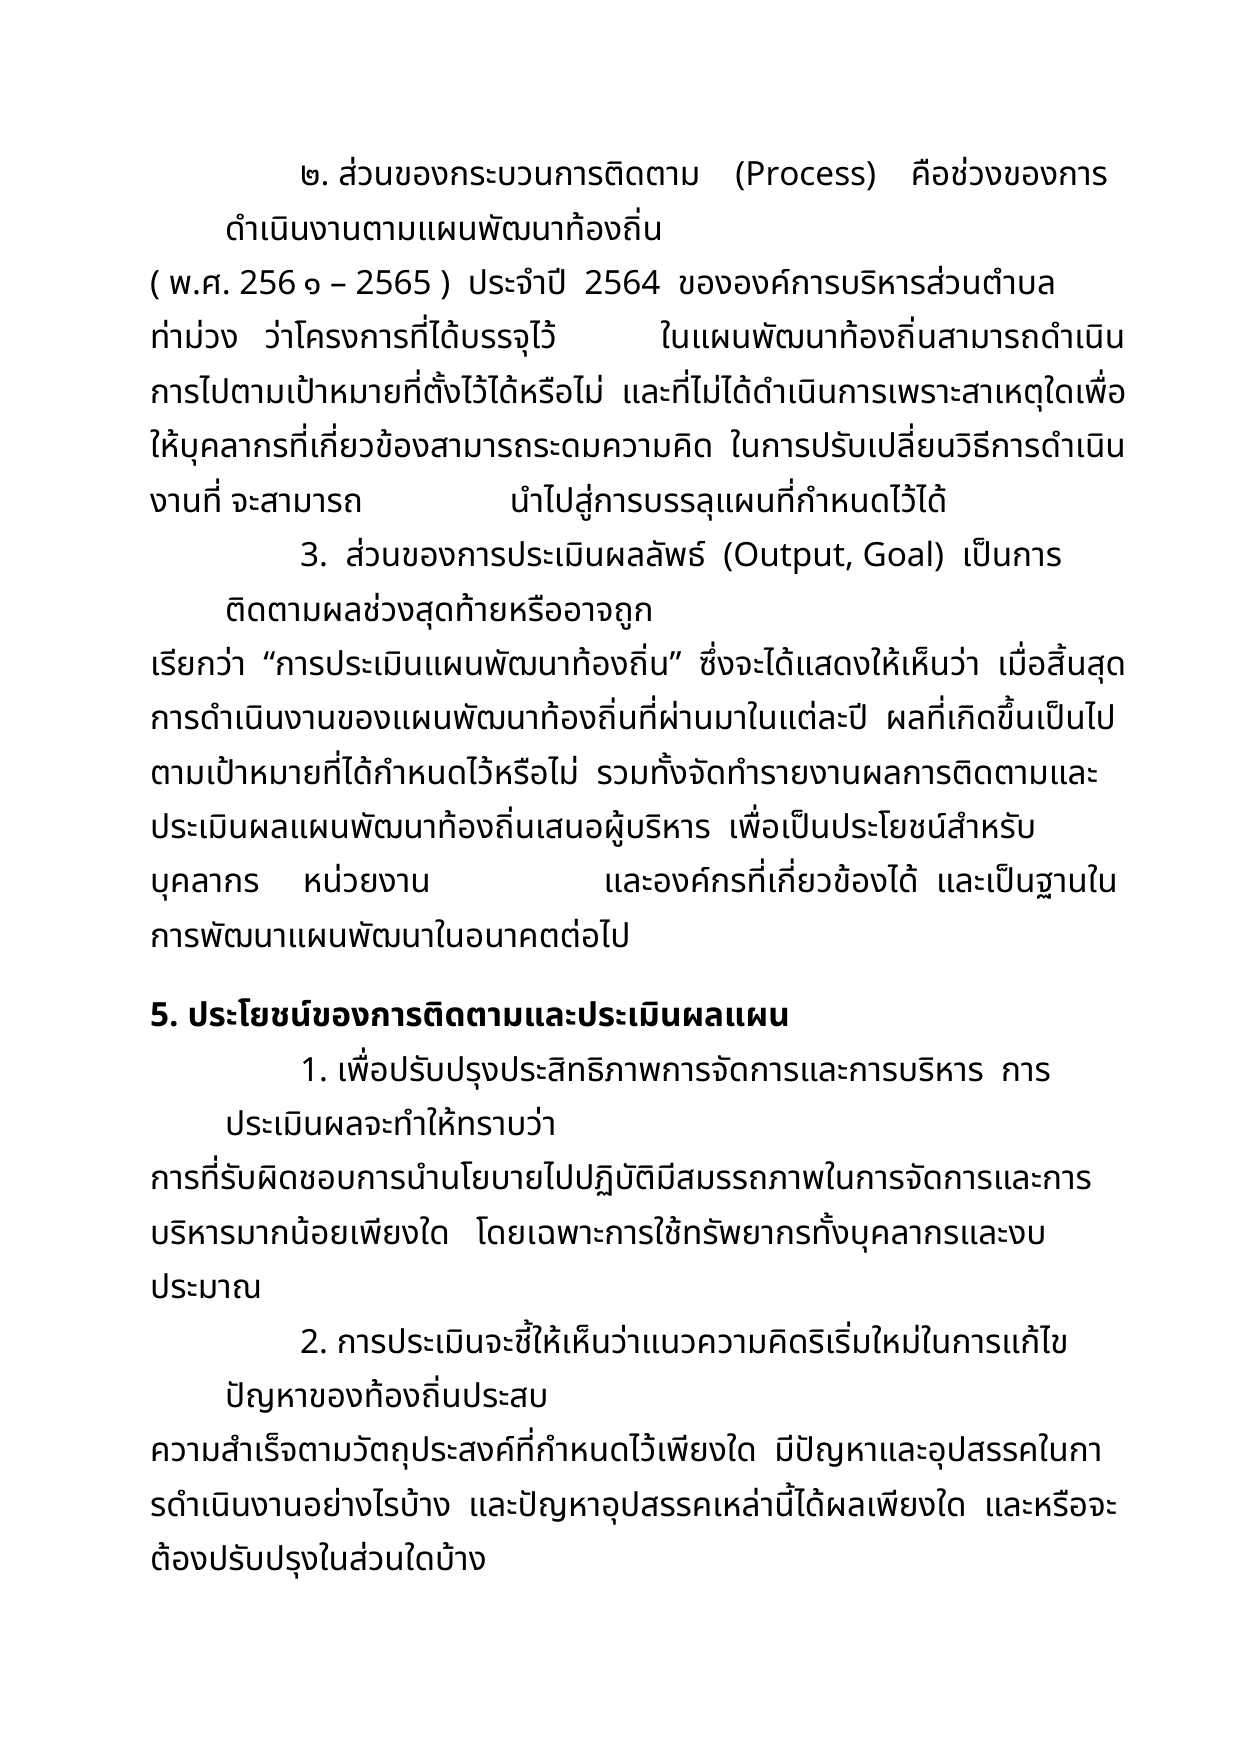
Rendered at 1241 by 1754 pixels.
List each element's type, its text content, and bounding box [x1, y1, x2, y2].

text ๒. ส่วนของกระบวนการติดตาม (Process) คือช่วงของการดำเนินงานตามแผนพัฒนาท้องถิ่น [225, 150, 1137, 255]
text 3. ส่วนของการประเมินผลลัพธ์ (Output, Goal) เป็นการติดตามผลช่วงสุดท้ายหรืออาจถูก [225, 531, 1137, 636]
text การที่รับผิดชอบการนำนโยบายไปปฏิบัติมีสมรรถภาพในการจัดการและการบริหารมากน้อยเพียงใด โดยเฉพาะการใช้ทรัพยากรทั้งบุคลากรและงบประมาณ [150, 1154, 1137, 1313]
text ( พ.ศ. 256๑ – 2565 ) ประจำปี 2564 ขององค์การบริหารส่วนตำบลท่าม่วง ว่าโครงการที่ได้บรรจุไว้ ในแผนพัฒนาท้องถิ่นสามารถดำเนินการไปตามเป้าหมายที่ตั้งไว้ได้หรือไม่ และที่ไม่ได้ดำเนินการเพราะสาเหตุใดเพื่อให้บุคลากรที่เกี่ยวข้องสามารถระดมความคิด ในการปรับเปลี่ยนวิธีการดำเนินงานที่ จะสามารถ นำไปสู่การบรรลุแผนที่กำหนดไว้ได้ [150, 259, 1137, 527]
text ความสําเร็จตามวัตถุประสงค์ที่กําหนดไว้เพียงใด มีปัญหาและอุปสรรคในการดําเนินงานอย่างไรบ้าง และปัญหาอุปสรรคเหล่านี้ได้ผลเพียงใด และหรือจะต้องปรับปรุงในส่วนใดบ้าง [150, 1426, 1137, 1586]
text 2. การประเมินจะชี้ให้เห็นว่าแนวความคิดริเริ่มใหม่ในการแก้ไขปัญหาของท้องถิ่นประสบ [225, 1317, 1137, 1422]
text เรียกว่า “การประเมินแผนพัฒนาท้องถิ่น” ซึ่งจะได้แสดงให้เห็นว่า เมื่อสิ้นสุดการดำเนินงานของแผนพัฒนาท้องถิ่นที่ผ่านมาในแต่ละปี ผลที่เกิดขึ้นเป็นไปตามเป้าหมายที่ได้กำหนดไว้หรือไม่ รวมทั้งจัดทำรายงานผลการติดตามและประเมินผลแผนพัฒนาท้องถิ่นเสนอผู้บริหาร เพื่อเป็นประโยชน์สำหรับบุคลากร หน่วยงาน และองค์กรที่เกี่ยวข้องได้ และเป็นฐานในการพัฒนาแผนพัฒนาในอนาคตต่อไป [150, 640, 1137, 962]
text 5. ประโยชน์ของการติดตามและประเมินผลแผน [150, 991, 1137, 1041]
text 1. เพื่อปรับปรุงประสิทธิภาพการจัดการและการบริหาร การประเมินผลจะทำให้ทราบว่า [225, 1045, 1137, 1150]
